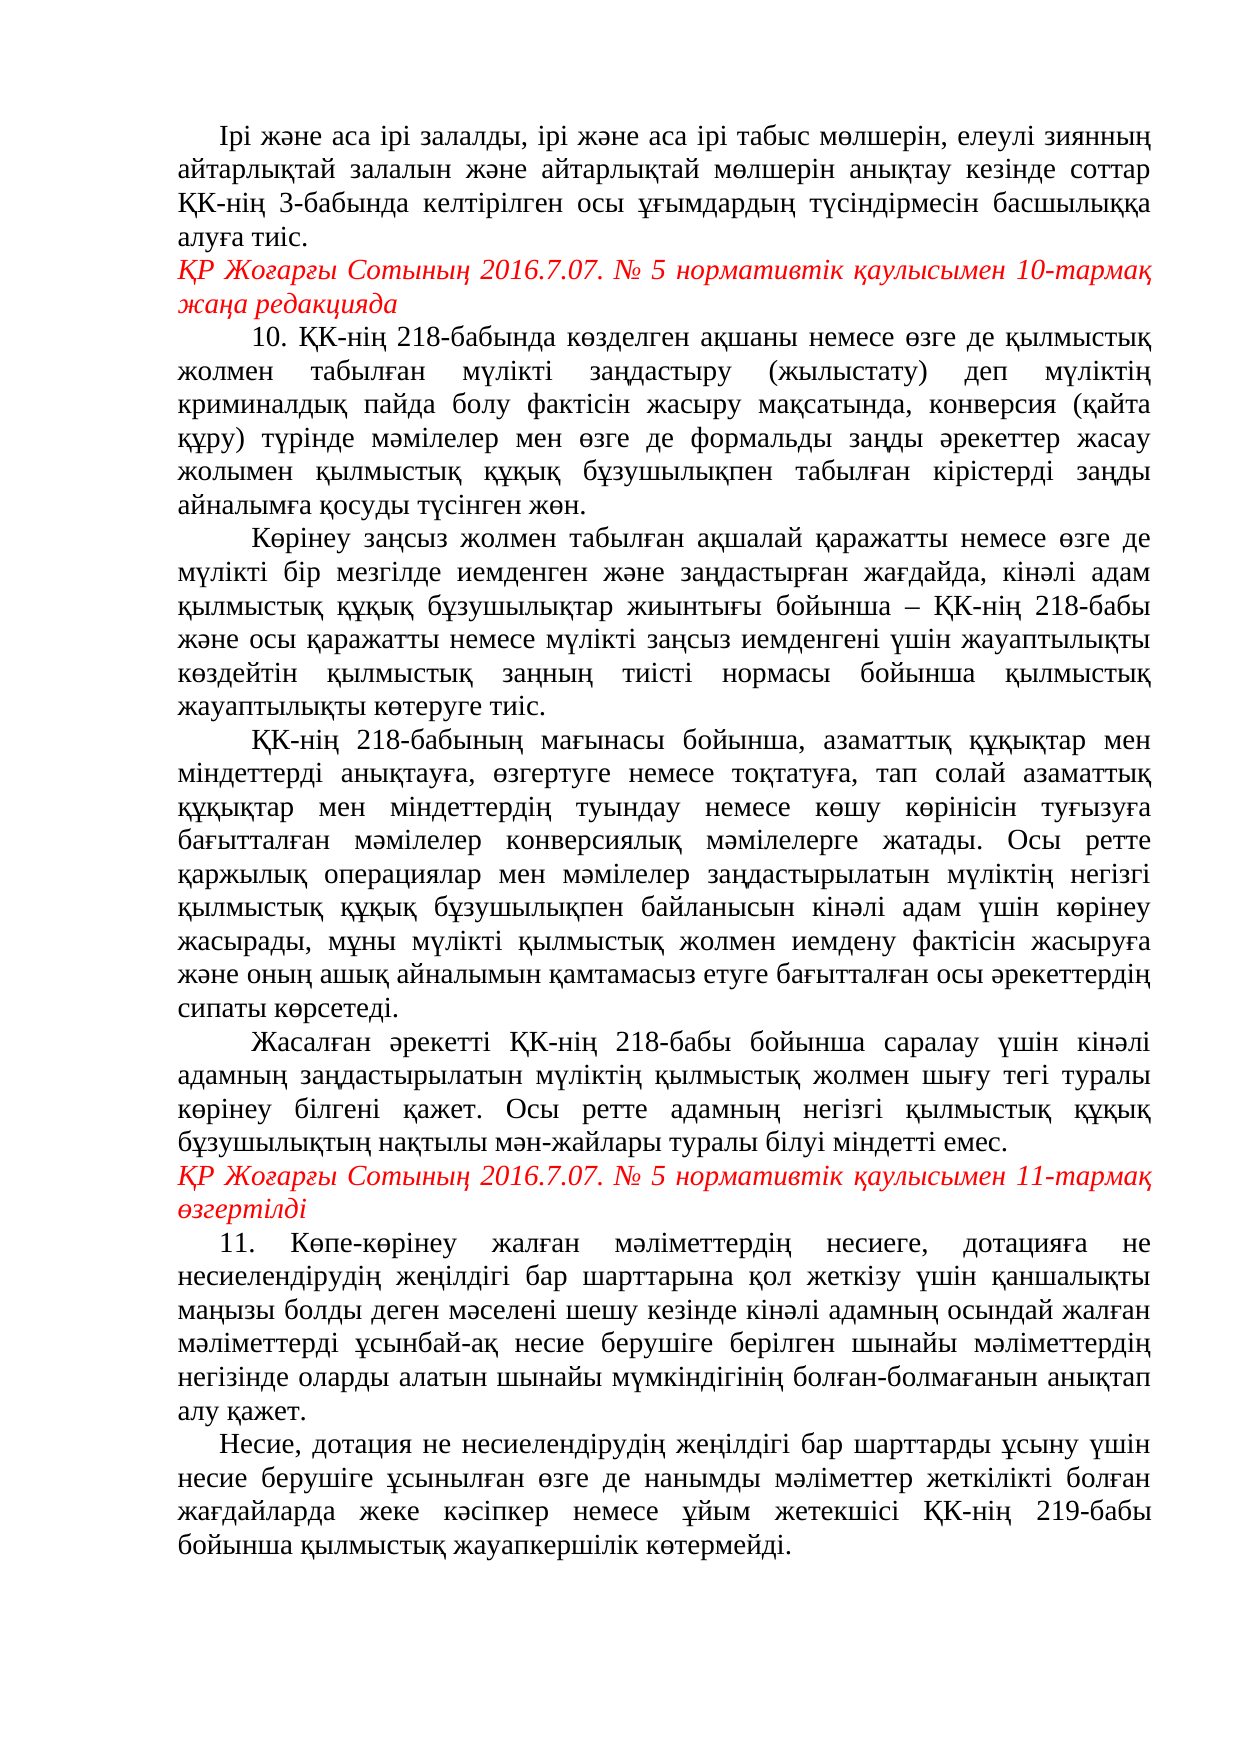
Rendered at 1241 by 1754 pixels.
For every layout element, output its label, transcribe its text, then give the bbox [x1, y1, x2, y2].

text ҚР Жоғарғы Сотының 2016.7.07. № 5 нормативтік қаулысымен 10-тармақ жаңа редакцияда [177, 252, 1152, 319]
text 10. ҚК-нің 218-бабында көзделген ақшаны немесе өзге де қылмыстық жолмен табылған мүлікті заңдастыру (жылыстату) деп мүліктің криминалдық пайда болу фактісін жасыру мақсатында, конверсия (қайта құру) түрінде мәмілелер мен өзге де формальды заңды әрекеттер жасау жолымен қылмыстық құқық бұзушылықпен табылған кірістерді заңды айналымға қосуды түсінген жөн. [177, 319, 1152, 521]
text Несие, дотация не несиелендірудің жеңілдігі бар шарттарды ұсыну үшін несие берушіге ұсынылған өзге де нанымды мәліметтер жеткілікті болған жағдайларда жеке кәсіпкер немесе ұйым жетекшісі ҚК-нің 219-бабы бойынша қылмыстық жауапкершілік көтермейді. [177, 1426, 1152, 1560]
text Көрінеу заңсыз жолмен табылған ақшалай қаражатты немесе өзге де мүлікті бір мезгілде иемденген және заңдастырған жағдайда, кінәлі адам қылмыстық құқық бұзушылықтар жиынтығы бойынша – ҚК-нің 218-бабы және осы қаражатты немесе мүлікті заңсыз иемденгені үшін жауаптылықты көздейтін қылмыстық заңның тиісті нормасы бойынша қылмыстық жауаптылықты көтеруге тиіс. [177, 521, 1152, 722]
text Жасалған әрекетті ҚК-нің 218-бабы бойынша саралау үшін кінәлі адамның заңдастырылатын мүліктің қылмыстық жолмен шығу тегі туралы көрінеу білгені қажет. Осы ретте адамның негізгі қылмыстық құқық бұзушылықтың нақтылы мән-жайлары туралы білуі міндетті емес. [177, 1024, 1152, 1158]
text ҚР Жоғарғы Сотының 2016.7.07. № 5 нормативтік қаулысымен 11-тармақ өзгертілді [177, 1158, 1152, 1225]
text 11. Көпе-көрінеу жалған мәліметтердің несиеге, дотацияға не несиелендірудің жеңілдігі бар шарттарына қол жеткізу үшін қаншалықты маңызы болды деген мәселені шешу кезінде кінәлі адамның осындай жалған мәліметтерді ұсынбай-ақ несие берушіге берілген шынайы мәліметтердің негізінде оларды алатын шынайы мүмкіндігінің болған-болмағанын анықтап алу қажет. [177, 1225, 1152, 1426]
text ҚК-нің 218-бабының мағынасы бойынша, азаматтық құқықтар мен міндеттерді анықтауға, өзгертуге немесе тоқтатуға, тап солай азаматтық құқықтар мен міндеттердің туындау немесе көшу көрінісін туғызуға бағытталған мәмілелер конверсиялық мәмілелерге жатады. Осы ретте қаржылық операциялар мен мәмілелер заңдастырылатын мүліктің негізгі қылмыстық құқық бұзушылықпен байланысын кінәлі адам үшін көрінеу жасырады, мұны мүлікті қылмыстық жолмен иемдену фактісін жасыруға және оның ашық айналымын қамтамасыз етуге бағытталған осы әрекеттердің сипаты көрсетеді. [177, 722, 1152, 1024]
text Ірі және аса ірі залалды, ірі және аса ірі табыс мөлшерін, елеулі зиянның айтарлықтай залалын және айтарлықтай мөлшерін анықтау кезінде соттар ҚК-нің 3-бабында келтірілген осы ұғымдардың түсіндірмесін басшылыққа алуға тиіс. [177, 118, 1152, 252]
